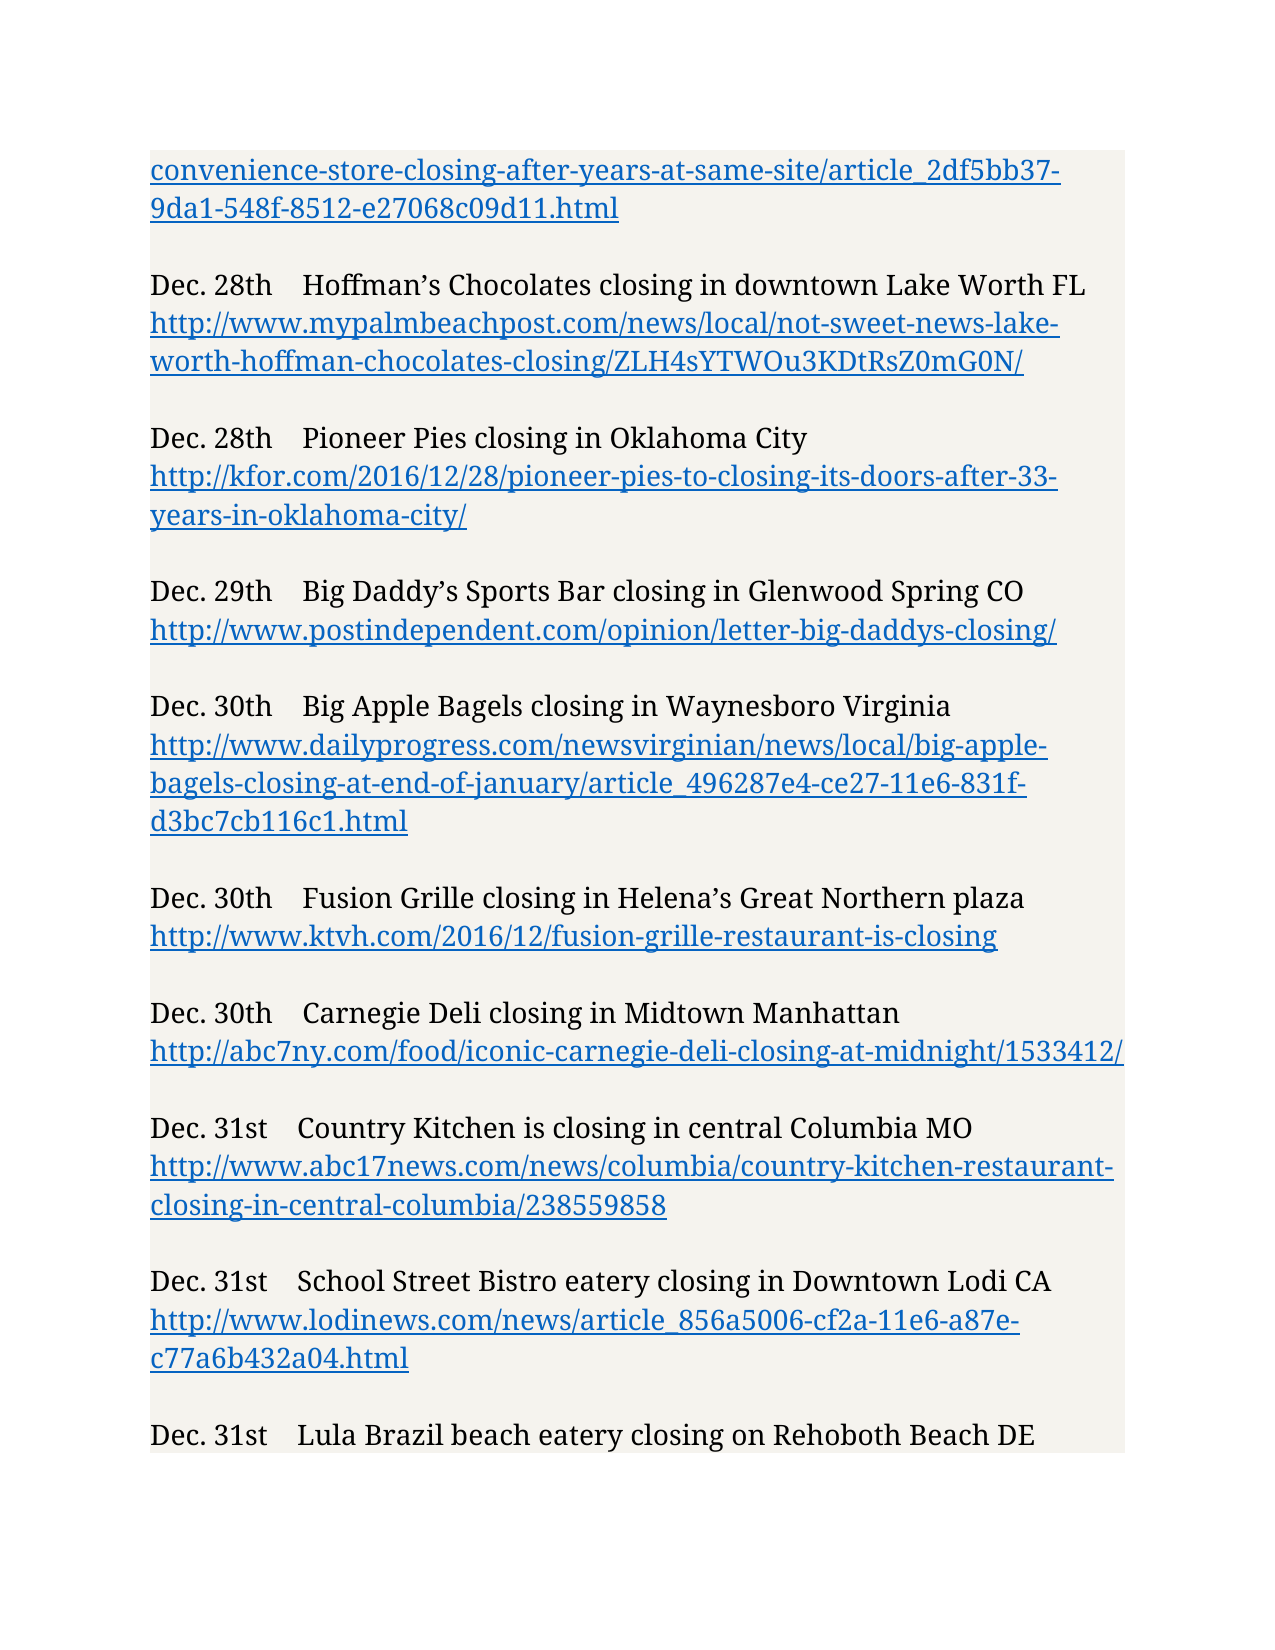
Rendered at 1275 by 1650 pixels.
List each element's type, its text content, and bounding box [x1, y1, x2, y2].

text Dec. 30th Big Apple Bagels closing in Waynesboro Virginia http://www.dailyprogress.com/newsvirginian/news/local/big-apple-bagels-closing-at-end-of-january/article_496287e4-ce27-11e6-831f-d3bc7cb116c1.html [150, 648, 1125, 840]
text Dec. 30th Carnegie Deli closing in Midtown Manhattan http://abc7ny.com/food/iconic-carnegie-deli-closing-at-midnight/1533412/ [150, 955, 1125, 1070]
text Dec. 28th Hoffman’s Chocolates closing in downtown Lake Worth FL http://www.mypalmbeachpost.com/news/local/not-sweet-news-lake-worth-hoffman-chocolates-closing/ZLH4sYTWOu3KDtRsZ0mG0N/ [150, 227, 1125, 380]
text Dec. 31st School Street Bistro eatery closing in Downtown Lodi CA http://www.lodinews.com/news/article_856a5006-cf2a-11e6-a87e-c77a6b432a04.html [150, 1223, 1125, 1377]
text Dec. 31st Country Kitchen is closing in central Columbia MO http://www.abc17news.com/news/columbia/country-kitchen-restaurant-closing-in-central-columbia/238559858 [150, 1070, 1125, 1223]
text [150, 150, 1125, 227]
text Dec. 30th Fusion Grille closing in Helena’s Great Northern plaza http://www.ktvh.com/2016/12/fusion-grille-restaurant-is-closing [150, 840, 1125, 955]
text Dec. 29th Big Daddy’s Sports Bar closing in Glenwood Spring CO http://www.postindependent.com/opinion/letter-big-daddys-closing/ [150, 533, 1125, 648]
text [150, 1377, 1125, 1453]
text Dec. 28th Pioneer Pies closing in Oklahoma City http://kfor.com/2016/12/28/pioneer-pies-to-closing-its-doors-after-33-years-in-oklahoma-city/ [150, 380, 1125, 533]
